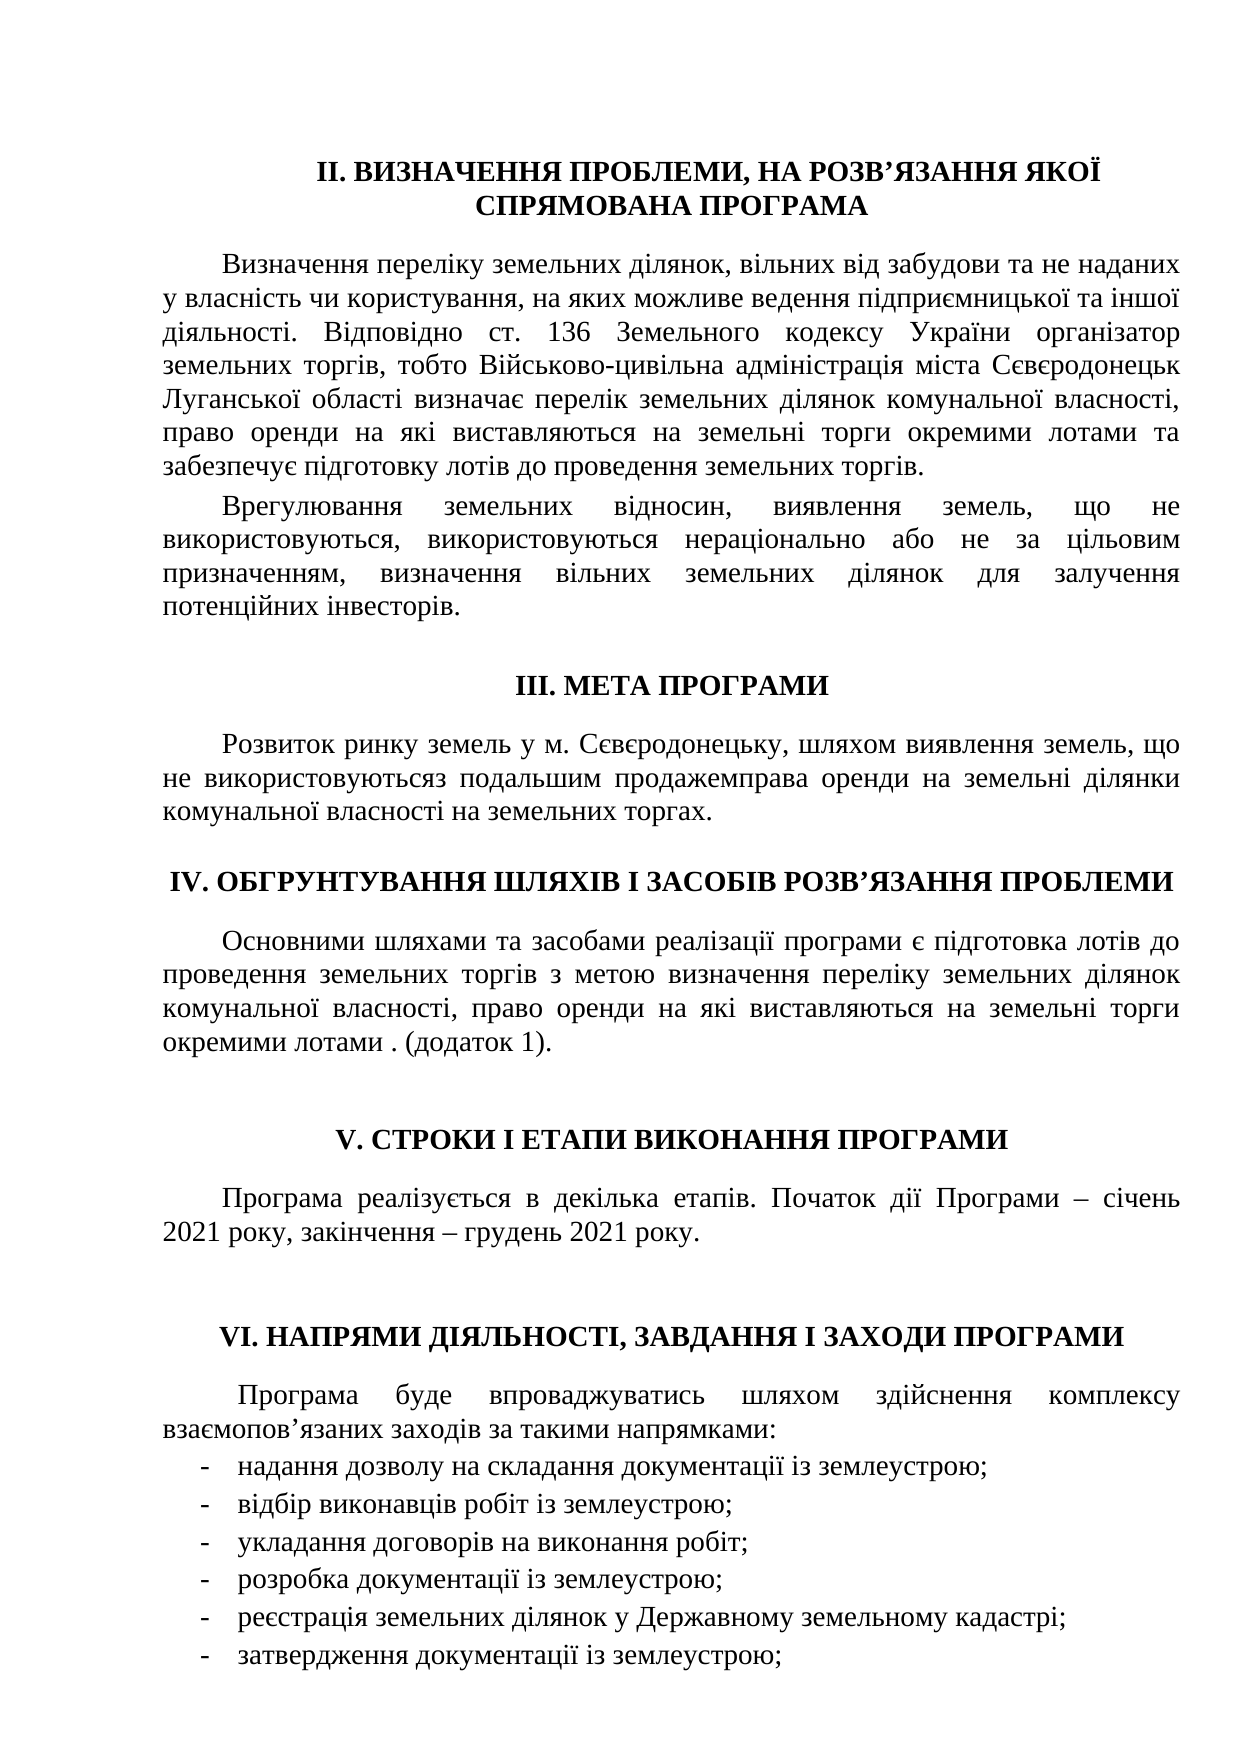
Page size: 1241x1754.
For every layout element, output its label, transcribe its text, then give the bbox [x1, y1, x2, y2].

text Розвиток ринку земель у м. Сєвєродонецьку, шляхом виявлення земель, що не використовуютьсяз подальшим продажемправа оренди на земельні ділянки комунальної власності на земельних торгах. [162, 726, 1181, 827]
text Визначення переліку земельних ділянок, вільних від забудови та не наданих у власність чи користування, на яких можливе ведення підприємницької та іншої діяльності. Відповідно ст. 136 Земельного кодексу України організатор земельних торгів, тобто Військово-цивільна адміністрація міста Сєвєродонецьк Луганської області визначає перелік земельних ділянок комунальної власності, право оренди на які виставляються на земельні торги окремими лотами та забезпечує підготовку лотів до проведення земельних торгів. [162, 247, 1181, 481]
text Програма буде впроваджуватись шляхом здійснення комплексу взаємопов’язаних заходів за такими напрямками: [162, 1377, 1181, 1444]
text Основними шляхами та засобами реалізації програми є підготовка лотів до проведення земельних торгів з метою визначення переліку земельних ділянок комунальної власності, право оренди на які виставляються на земельні торги окремими лотами . (додаток 1). [162, 923, 1181, 1057]
text Програма реалізується в декілька етапів. Початок дії Програми – січень 2021 року, закінчення – грудень 2021 року. [162, 1181, 1181, 1248]
list надання дозволу на складання документації із землеустрою; [200, 1448, 1181, 1482]
list реєстрація земельних ділянок у Державному земельному кадастрі; [200, 1599, 1181, 1633]
text VІ. НАПРЯМИ ДІЯЛЬНОСТІ, ЗАВДАННЯ І ЗАХОДИ ПРОГРАМИ [162, 1319, 1181, 1352]
text ІІІ. МЕТА ПРОГРАМИ [162, 668, 1181, 701]
text ІІ. ВИЗНАЧЕННЯ ПРОБЛЕМИ, НА РОЗВ’ЯЗАННЯ ЯКОЇ СПРЯМОВАНА ПРОГРАМА [162, 154, 1181, 222]
list розробка документації із землеустрою; [200, 1562, 1181, 1595]
list затвердження документації із землеустрою; [200, 1637, 1181, 1671]
text Врегулювання земельних відносин, виявлення земель, що не використовуються, використовуються нераціонально або не за цільовим призначенням, визначення вільних земельних ділянок для залучення потенційних інвесторів. [162, 488, 1181, 622]
text IV. ОБГРУНТУВАННЯ ШЛЯХІВ І ЗАСОБІВ РОЗВ’ЯЗАННЯ ПРОБЛЕМИ [162, 864, 1181, 898]
list відбір виконавців робіт із землеустрою; [200, 1486, 1181, 1520]
list укладання договорів на виконання робіт; [200, 1524, 1181, 1557]
text V. СТРОКИ І ЕТАПИ ВИКОНАННЯ ПРОГРАМИ [162, 1122, 1181, 1156]
